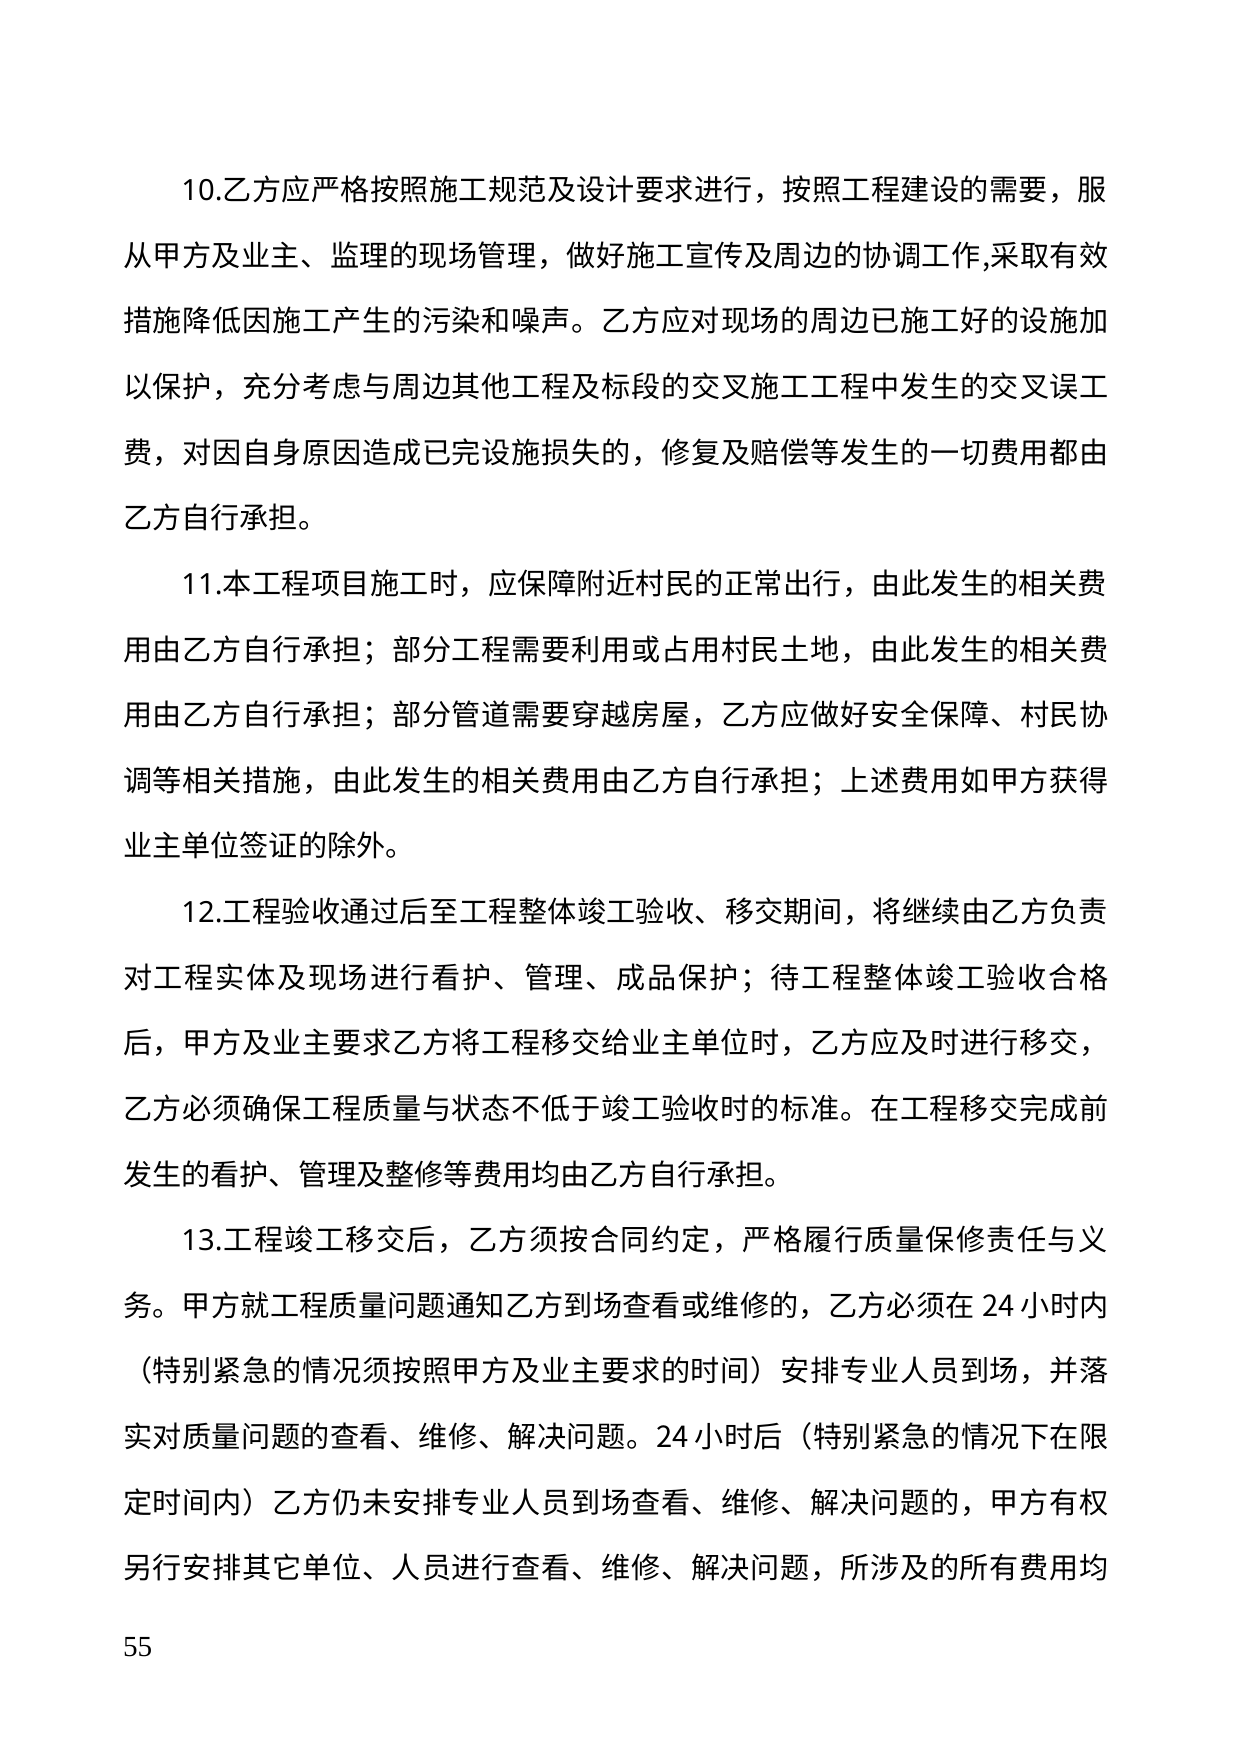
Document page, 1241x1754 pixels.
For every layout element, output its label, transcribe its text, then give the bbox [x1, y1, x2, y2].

text 12.工程验收通过后至工程整体竣工验收、移交期间，将继续由乙方负责对工程实体及现场进行看护、管理、成品保护；待工程整体竣工验收合格后，甲方及业主要求乙方将工程移交给业主单位时，乙方应及时进行移交，乙方必须确保工程质量与状态不低于竣工验收时的标准。在工程移交完成前发生的看护、管理及整修等费用均由乙方自行承担。 [123, 877, 1108, 1205]
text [123, 1205, 1108, 1599]
text 11.本工程项目施工时，应保障附近村民的正常出行，由此发生的相关费用由乙方自行承担；部分工程需要利用或占用村民土地，由此发生的相关费用由乙方自行承担；部分管道需要穿越房屋，乙方应做好安全保障、村民协调等相关措施，由此发生的相关费用由乙方自行承担；上述费用如甲方获得业主单位签证的除外。 [123, 549, 1108, 877]
text 10.乙方应严格按照施工规范及设计要求进行，按照工程建设的需要，服从甲方及业主、监理的现场管理，做好施工宣传及周边的协调工作,采取有效措施降低因施工产生的污染和噪声。乙方应对现场的周边已施工好的设施加以保护，充分考虑与周边其他工程及标段的交叉施工工程中发生的交叉误工费，对因自身原因造成已完设施损失的，修复及赔偿等发生的一切费用都由乙方自行承担。 [123, 155, 1108, 549]
